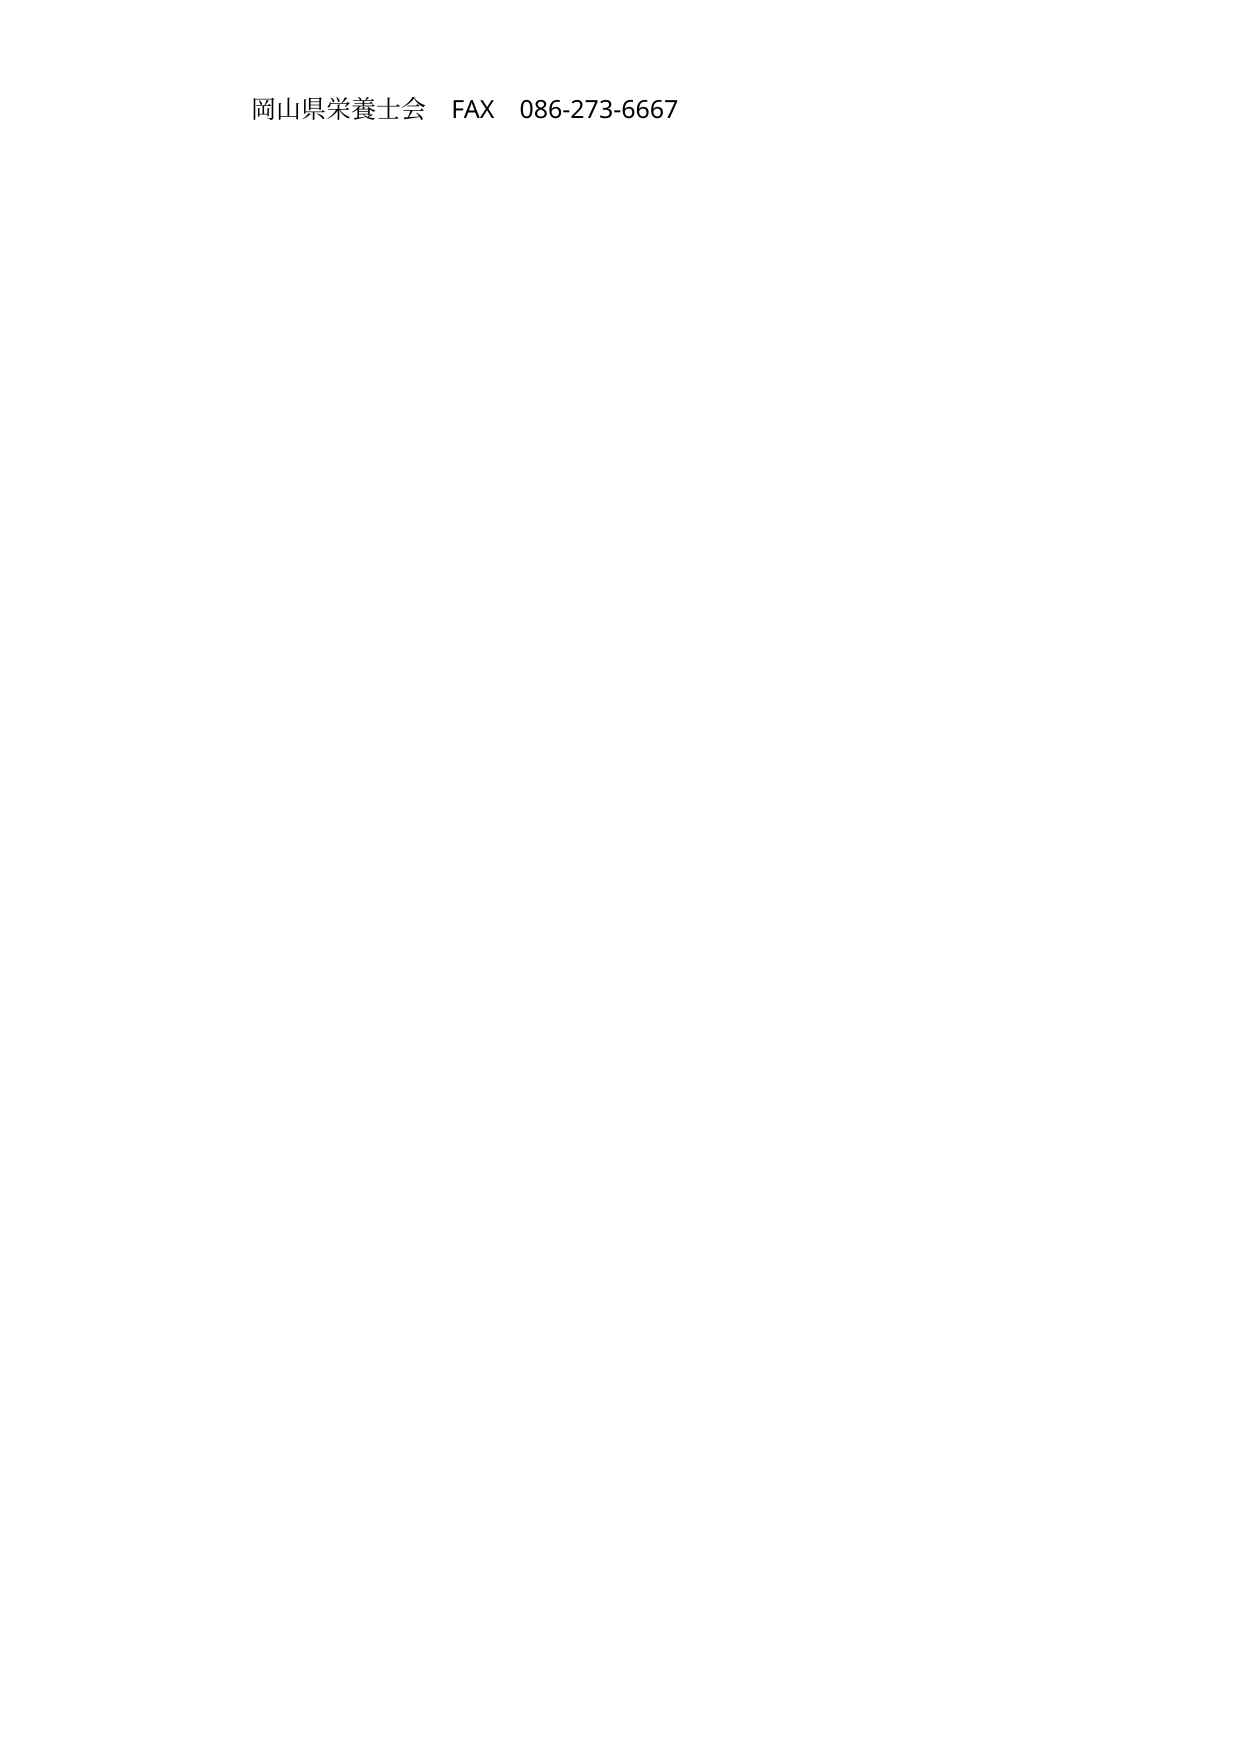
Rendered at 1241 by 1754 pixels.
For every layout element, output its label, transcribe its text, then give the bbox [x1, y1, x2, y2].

text 岡山県栄養士会 FAX 086-273-6667 [151, 89, 1152, 127]
